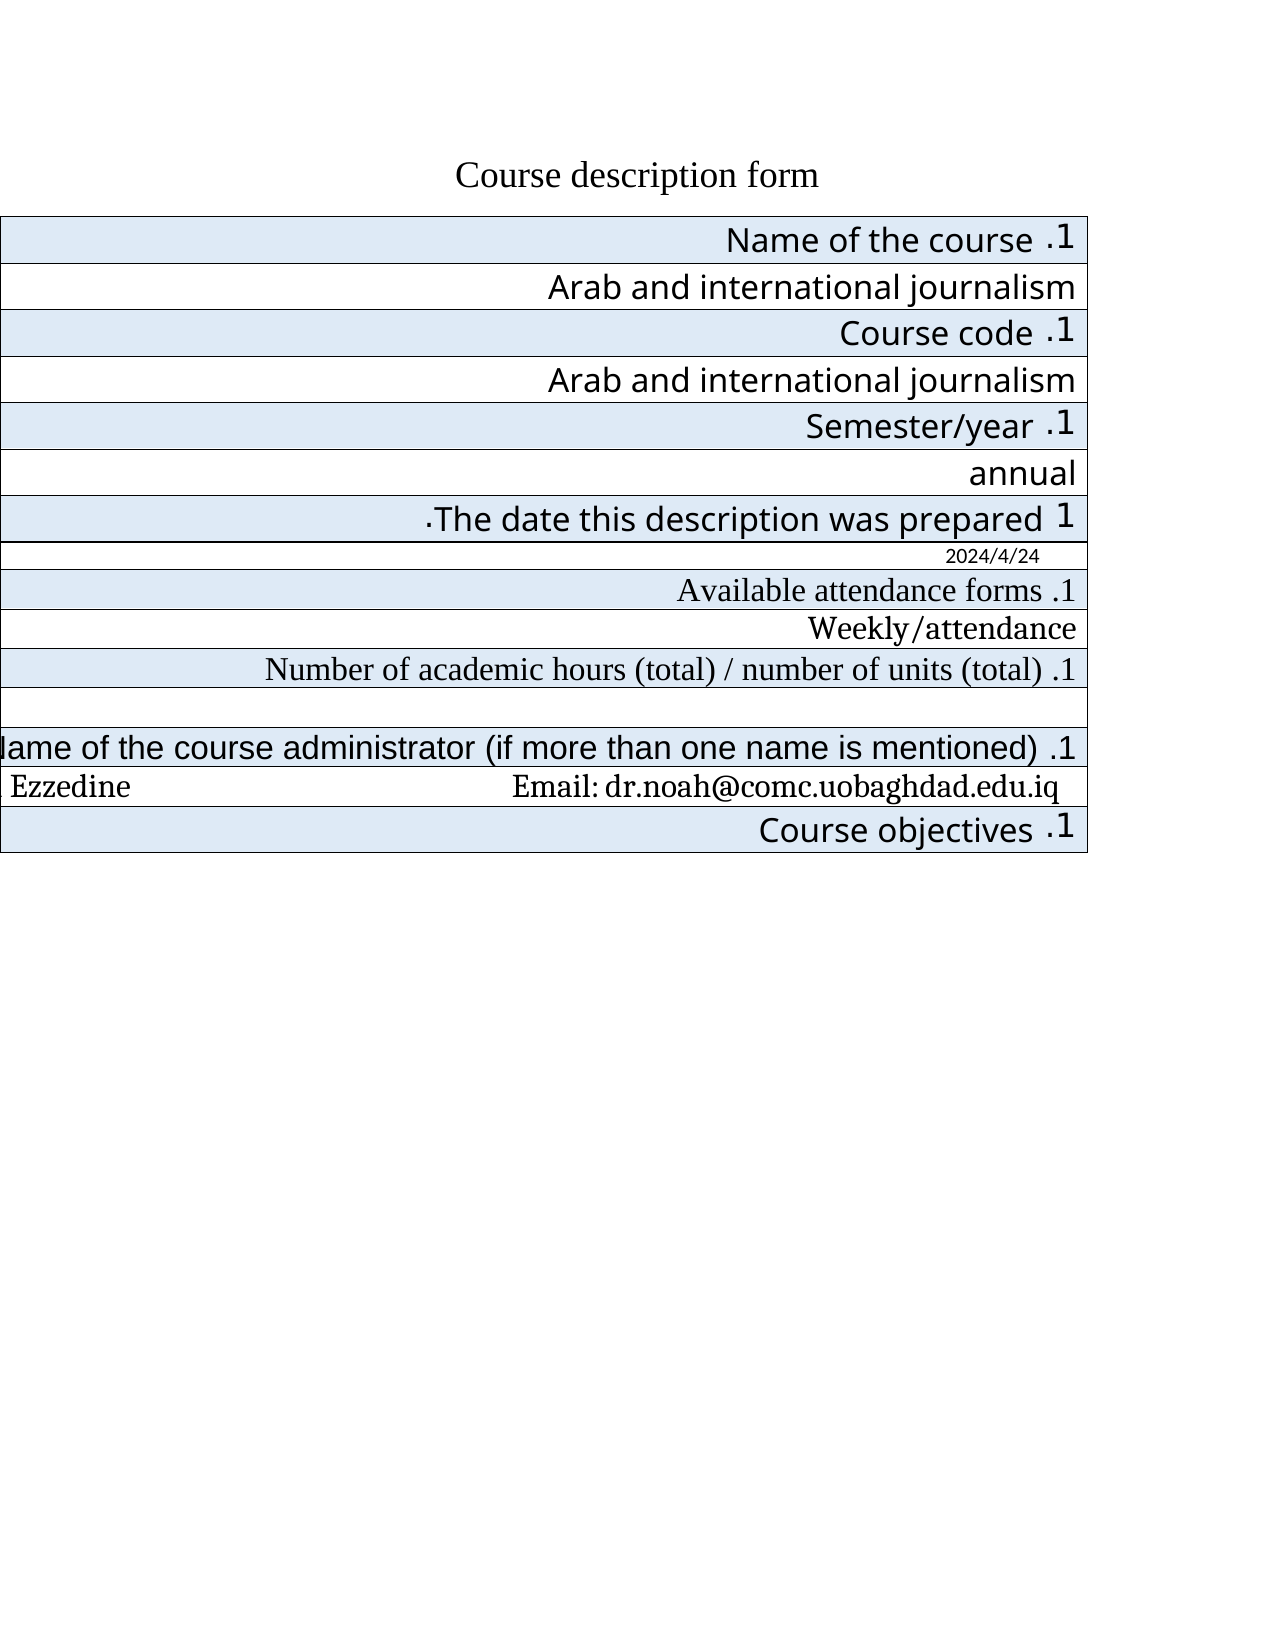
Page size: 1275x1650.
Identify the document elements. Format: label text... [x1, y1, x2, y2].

table_cell 1. Course code [1, 310, 1087, 356]
table_cell 1. Semester/year [1, 403, 1087, 448]
table_cell annual [1, 450, 1087, 495]
table_cell 1 The date this description was prepared. [1, 496, 1087, 541]
text Course description form [187, 152, 1088, 195]
table_header 1. Name of the course [1, 217, 1087, 263]
table_cell 1. Course objectives [1, 807, 1087, 852]
table_cell 2024/4/24 [1, 543, 1087, 569]
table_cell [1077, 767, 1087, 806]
table_cell Arab and international journalism [1, 357, 1087, 402]
table_cell 1. Number of academic hours (total) / number of units (total) [1, 649, 1087, 687]
table_cell Arab and international journalism [1, 264, 1087, 309]
table_cell 1. Name of the course administrator (if more than one name is mentioned) [1, 728, 1087, 766]
table_cell 1. Available attendance forms [1, 570, 1087, 608]
